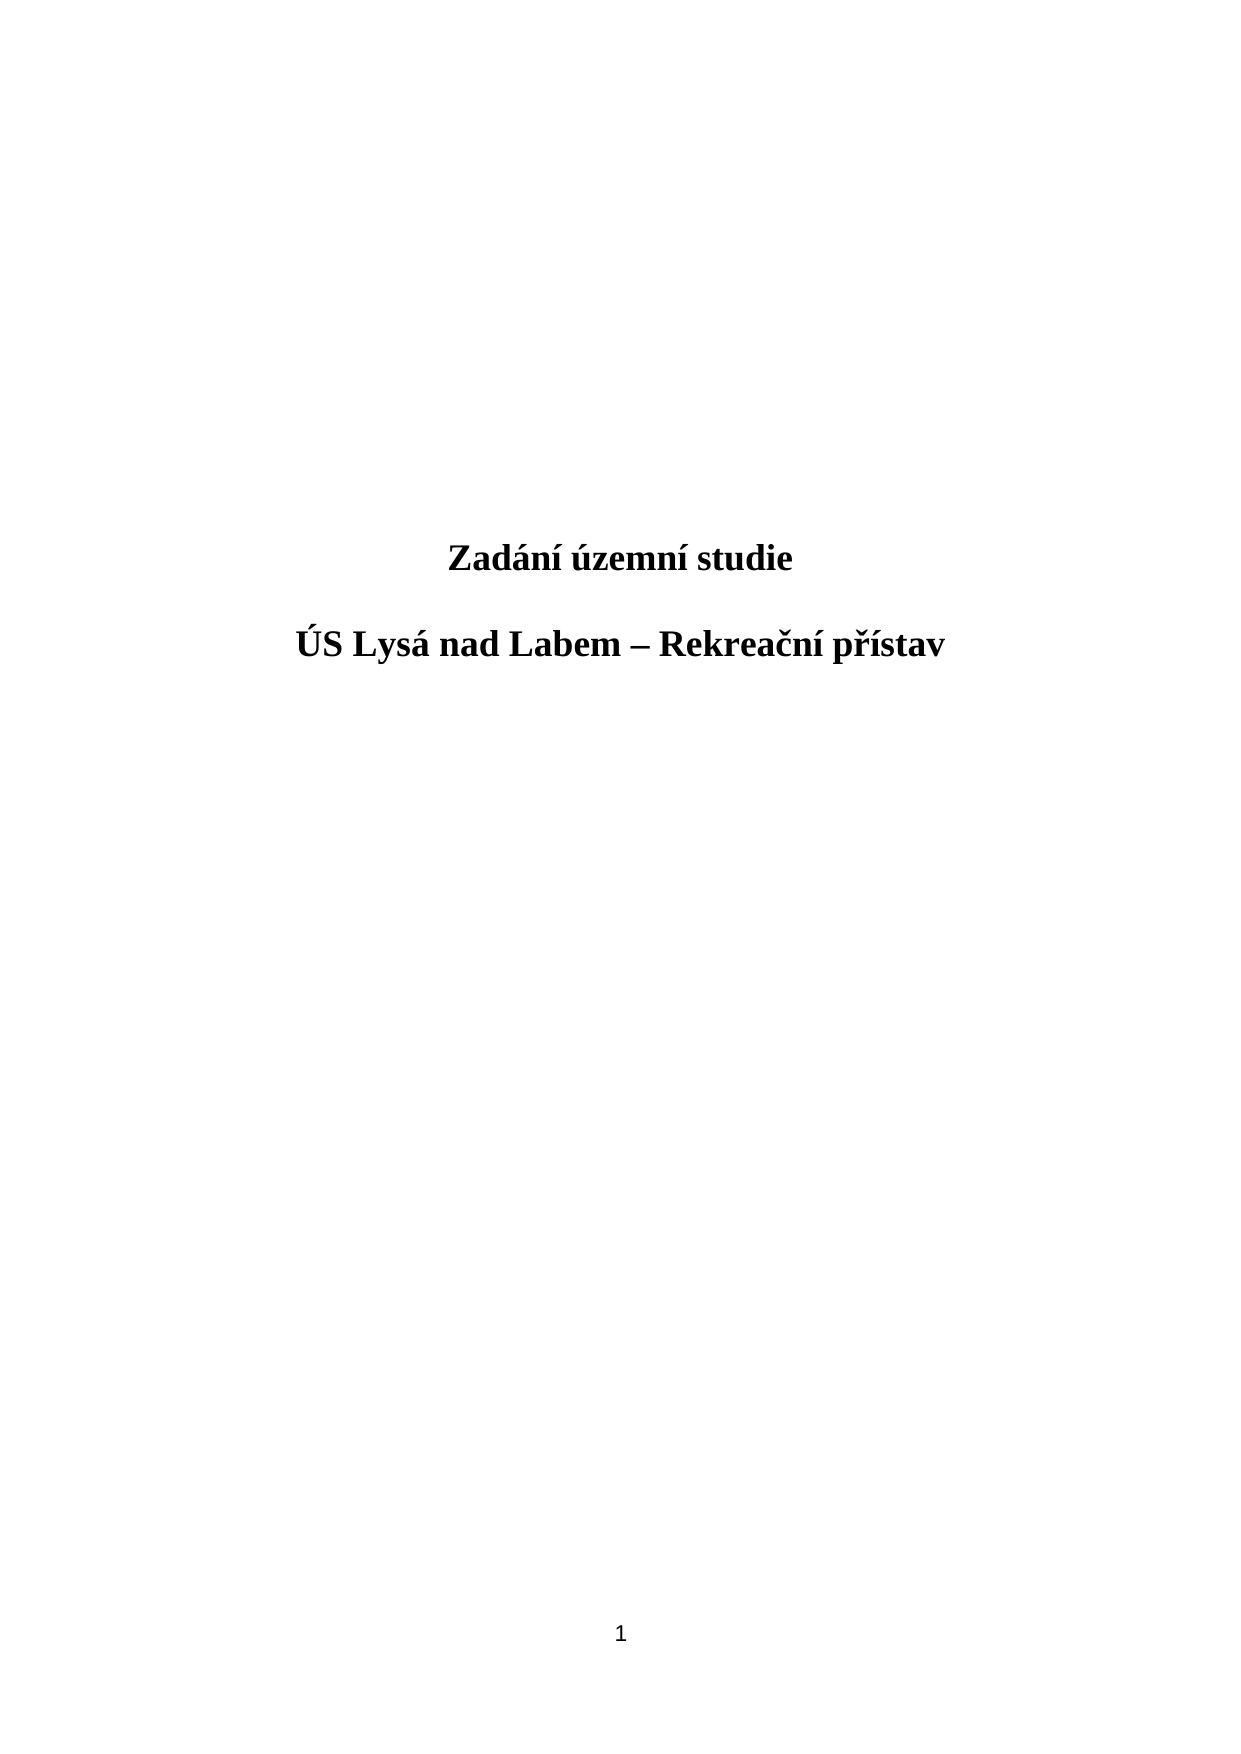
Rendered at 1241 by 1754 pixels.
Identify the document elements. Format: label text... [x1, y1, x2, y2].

subtitle Zadání územní studie [293, 535, 947, 578]
text ÚS Lysá nad Labem – Rekreační přístav [293, 622, 947, 665]
